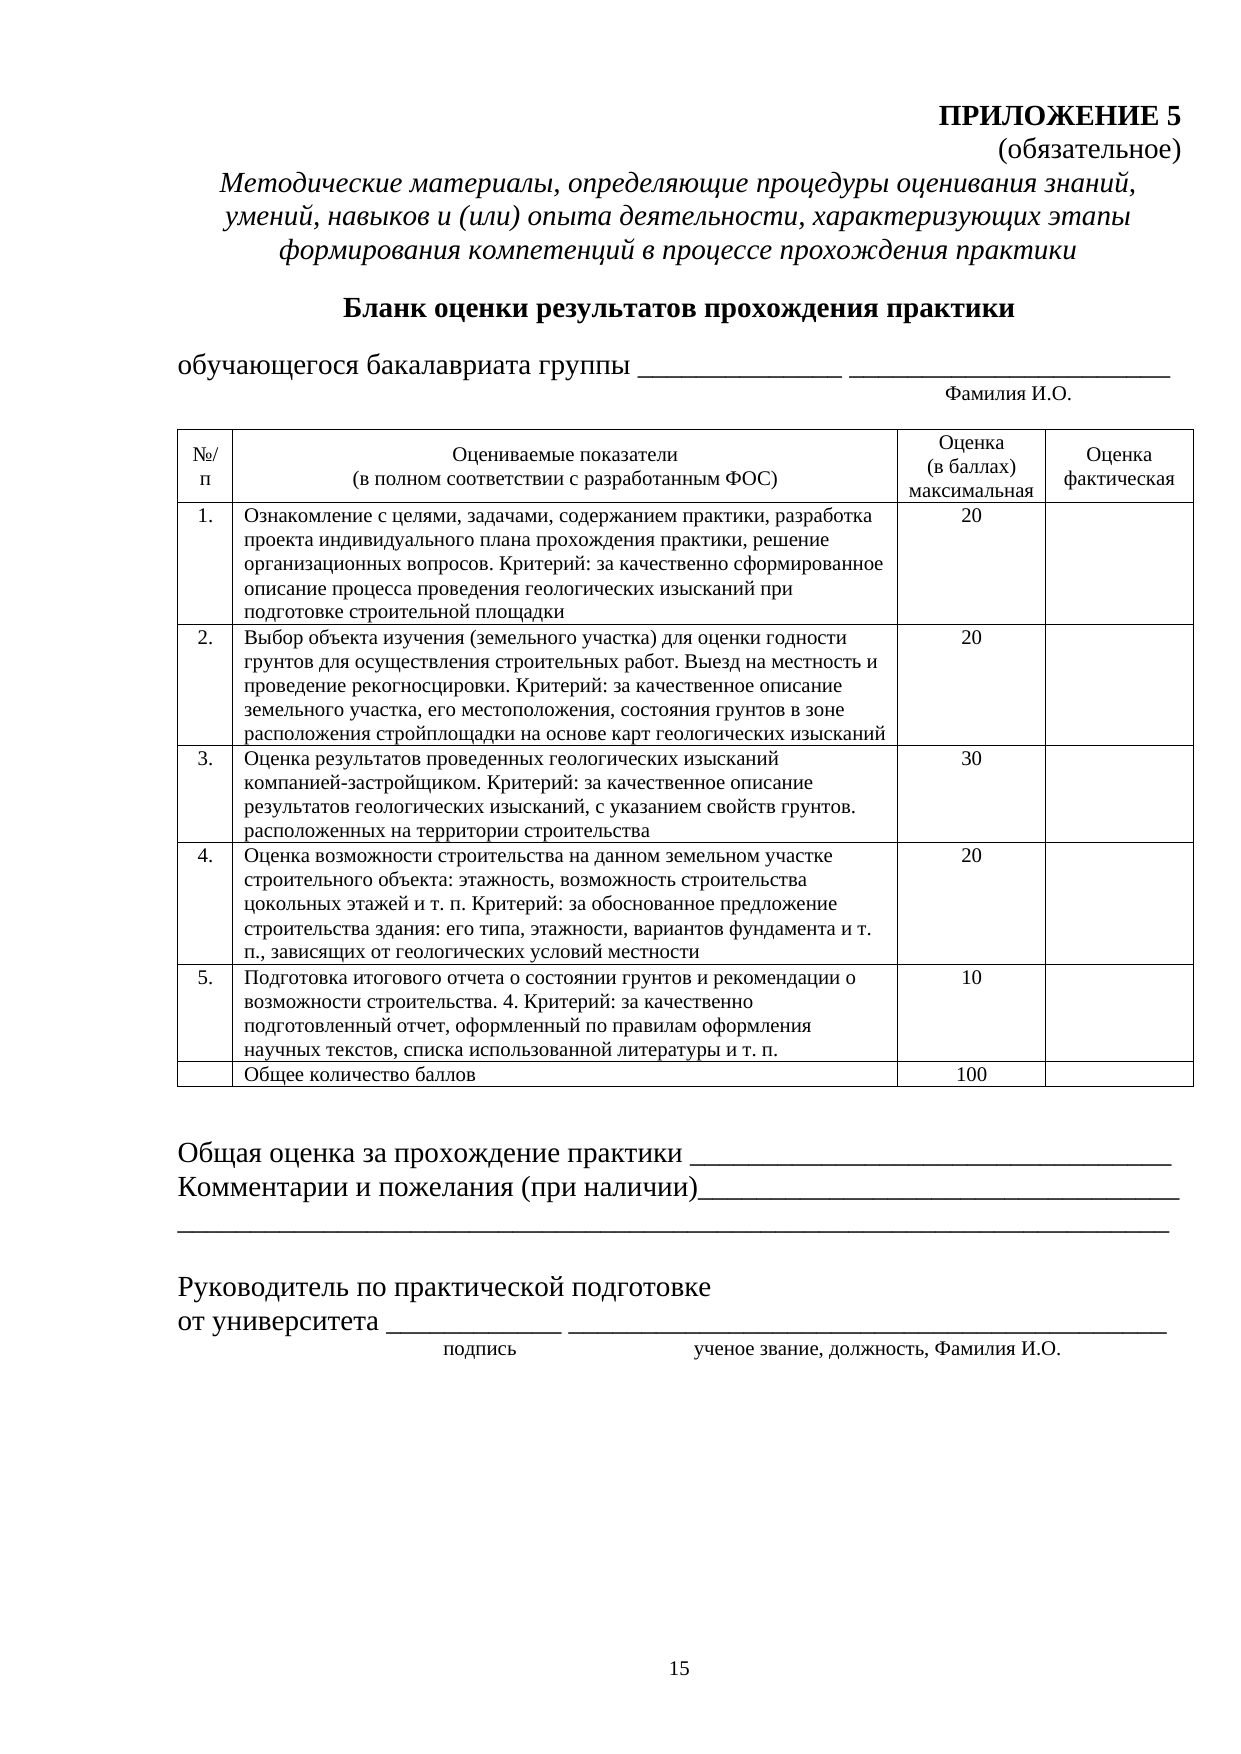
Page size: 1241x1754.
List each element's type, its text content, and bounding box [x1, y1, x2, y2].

table_cell Ознакомление с целями, задачами, содержанием практики, разработка проекта индивидуального плана прохождения практики, решение организационных вопросов. Критерий: за качественно сформированное описание процесса проведения геологических изысканий при подготовке строительной площадки [233, 503, 897, 623]
text Руководитель по практической подготовке [177, 1269, 1181, 1303]
text Бланк оценки результатов прохождения практики [177, 290, 1181, 323]
table_header Оцениваемые показатели (в полном соответствии с разработанным ФОС) [233, 430, 897, 502]
table_header №/п [178, 430, 232, 502]
table_cell [1046, 503, 1193, 623]
table_cell 100 [898, 1062, 1045, 1086]
table_cell 20 [898, 503, 1045, 623]
table_cell Подготовка итогового отчета о состоянии грунтов и рекомендации о возможности строительства. 4. Критерий: за качественно подготовленный отчет, оформленный по правилам оформления научных текстов, списка использованной литературы и т. п. [233, 965, 897, 1061]
table_cell Выбор объекта изучения (земельного участка) для оценки годности грунтов для осуществления строительных работ. Выезд на местность и проведение рекогносцировки. Критерий: за качественное описание земельного участка, его местоположения, состояния грунтов в зоне расположения стройплощадки на основе карт геологических изысканий [233, 625, 897, 745]
text Общая оценка за прохождение практики _________________________________ [177, 1135, 1181, 1169]
table_cell [1046, 843, 1193, 963]
text от университета ____________ _________________________________________ [177, 1303, 1181, 1336]
table_cell [1046, 965, 1193, 1061]
table_cell Общее количество баллов [233, 1062, 897, 1086]
text (обязательное) [177, 131, 1181, 165]
text подпись ученое звание, должность, Фамилия И.О. [177, 1336, 1181, 1360]
table_cell [1046, 1062, 1193, 1086]
table_cell 5. [178, 965, 232, 1061]
table_cell 4. [178, 843, 232, 963]
table_cell Оценка результатов проведенных геологических изысканий компанией-застройщиком. Критерий: за качественное описание результатов геологических изысканий, с указанием свойств грунтов. расположенных на территории строительства [233, 746, 897, 842]
table_cell 3. [178, 746, 232, 842]
table_cell 30 [898, 746, 1045, 842]
table_cell 20 [898, 625, 1045, 745]
table_cell [178, 1062, 232, 1086]
table_cell [1046, 746, 1193, 842]
text ПРИЛОЖЕНИЕ 5 [177, 98, 1181, 131]
table_cell Оценка возможности строительства на данном земельном участке строительного объекта: этажность, возможность строительства цокольных этажей и т. п. Критерий: за обоснованное предложение строительства здания: его типа, этажности, вариантов фундамента и т. п., зависящих от геологических условий местности [233, 843, 897, 963]
text Фамилия И.О. [177, 381, 1181, 405]
table_header Оценка (в баллах) максимальная [898, 430, 1045, 502]
table_cell 1. [178, 503, 232, 623]
table_cell [1046, 625, 1193, 745]
table_cell 2. [178, 625, 232, 745]
table_cell 20 [898, 843, 1045, 963]
text ____________________________________________________________________ [177, 1202, 1181, 1236]
text обучающегося бакалавриата группы ______________ ______________________ [177, 347, 1181, 381]
text Методические материалы, определяющие процедуры оценивания знаний, умений, навыков и (или) опыта деятельности, характеризующих этапы формирования компетенций в процессе прохождения практики [177, 165, 1181, 266]
table_header Оценка фактическая [1046, 430, 1193, 502]
table_cell 10 [898, 965, 1045, 1061]
text Комментарии и пожелания (при наличии)_________________________________ [177, 1169, 1181, 1202]
